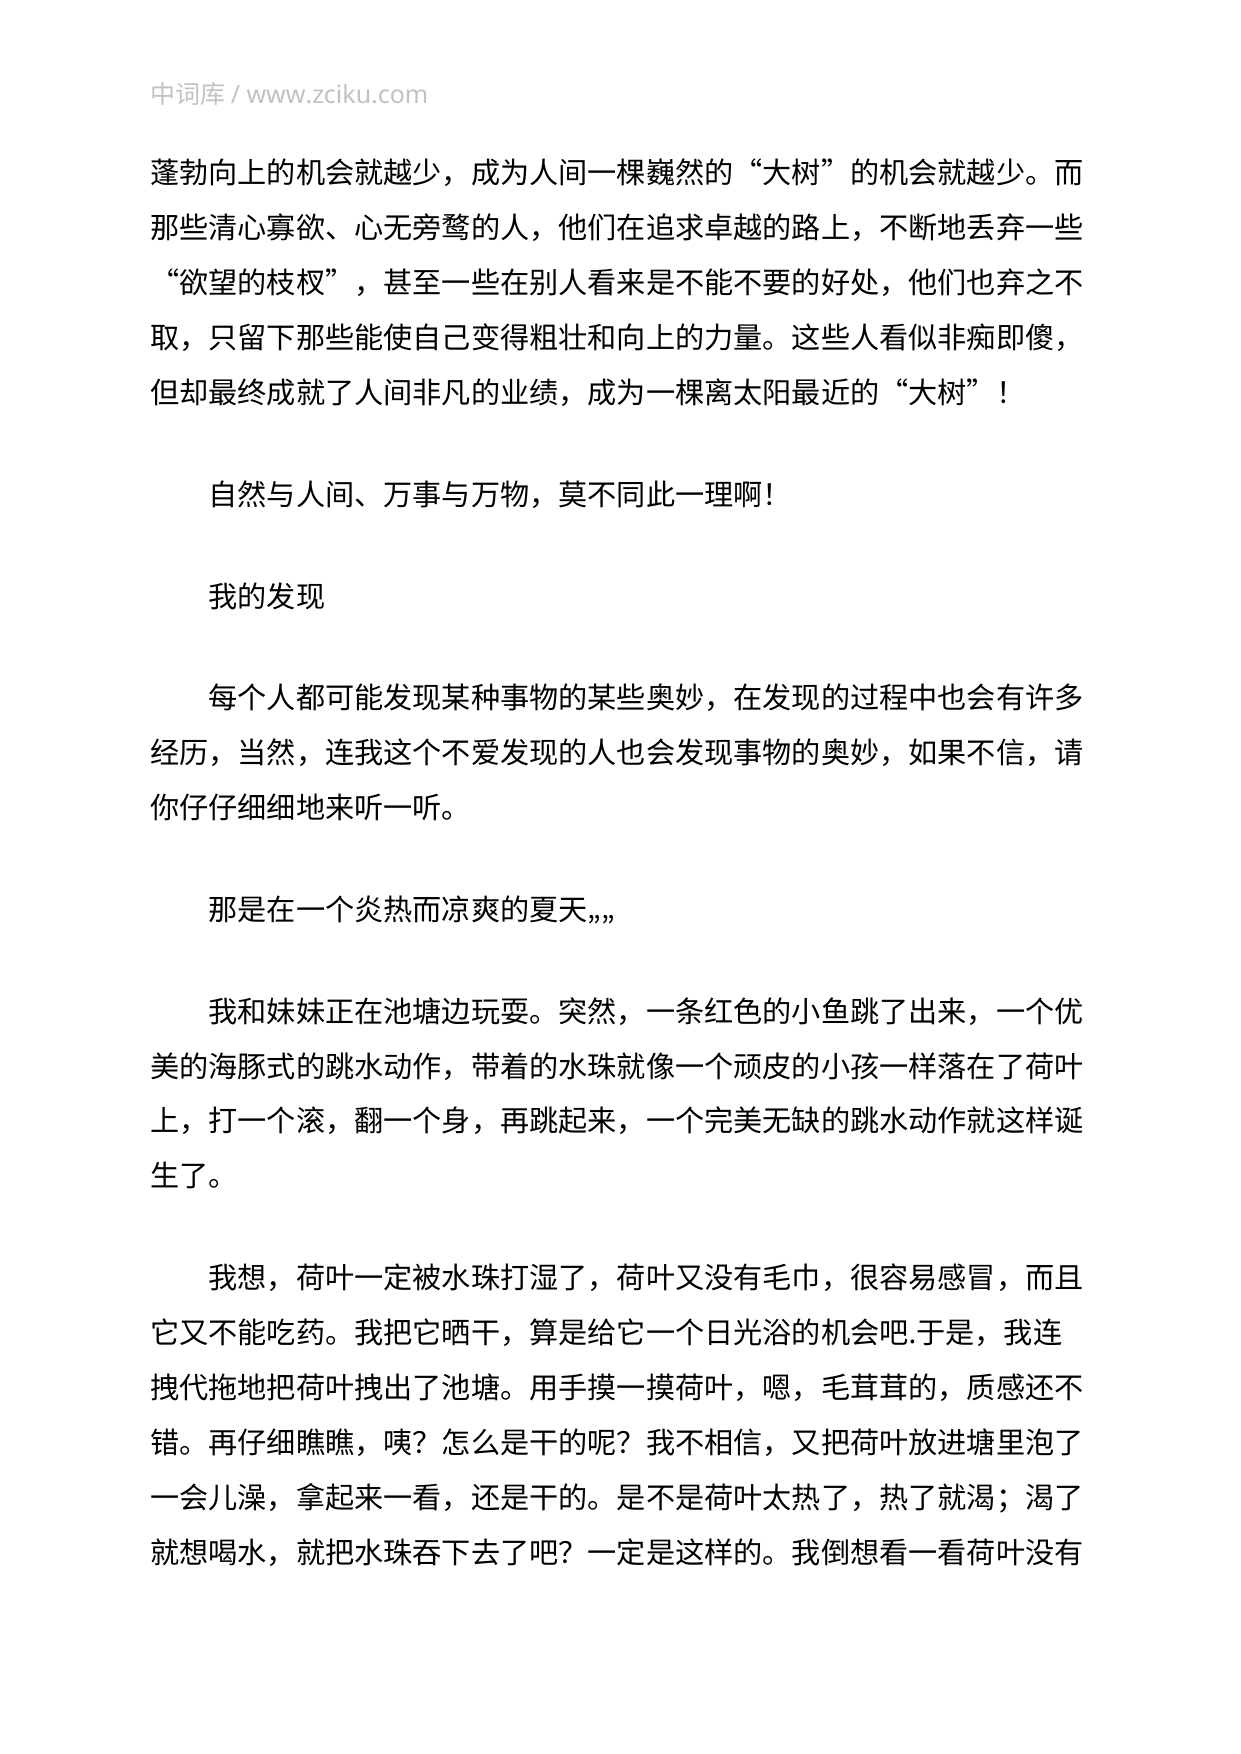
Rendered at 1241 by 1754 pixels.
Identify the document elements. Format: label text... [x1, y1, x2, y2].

text 每个人都可能发现某种事物的某些奥妙，在发现的过程中也会有许多经历，当然，连我这个不爱发现的人也会发现事物的奥妙，如果不信，请你仔仔细细地来听一听。 [150, 675, 1090, 827]
text 那是在一个炎热而凉爽的夏天„„ [150, 886, 1090, 929]
text 我的发现 [150, 573, 1090, 615]
text 自然与人间、万事与万物，莫不同此一理啊！ [150, 471, 1090, 514]
text 我和妹妹正在池塘边玩耍。突然，一条红色的小鱼跳了出来，一个优美的海豚式的跳水动作，带着的水珠就像一个顽皮的小孩一样落在了荷叶上，打一个滚，翻一个身，再跳起来，一个完美无缺的跳水动作就这样诞生了。 [150, 988, 1090, 1195]
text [150, 150, 1090, 412]
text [150, 1255, 1090, 1572]
